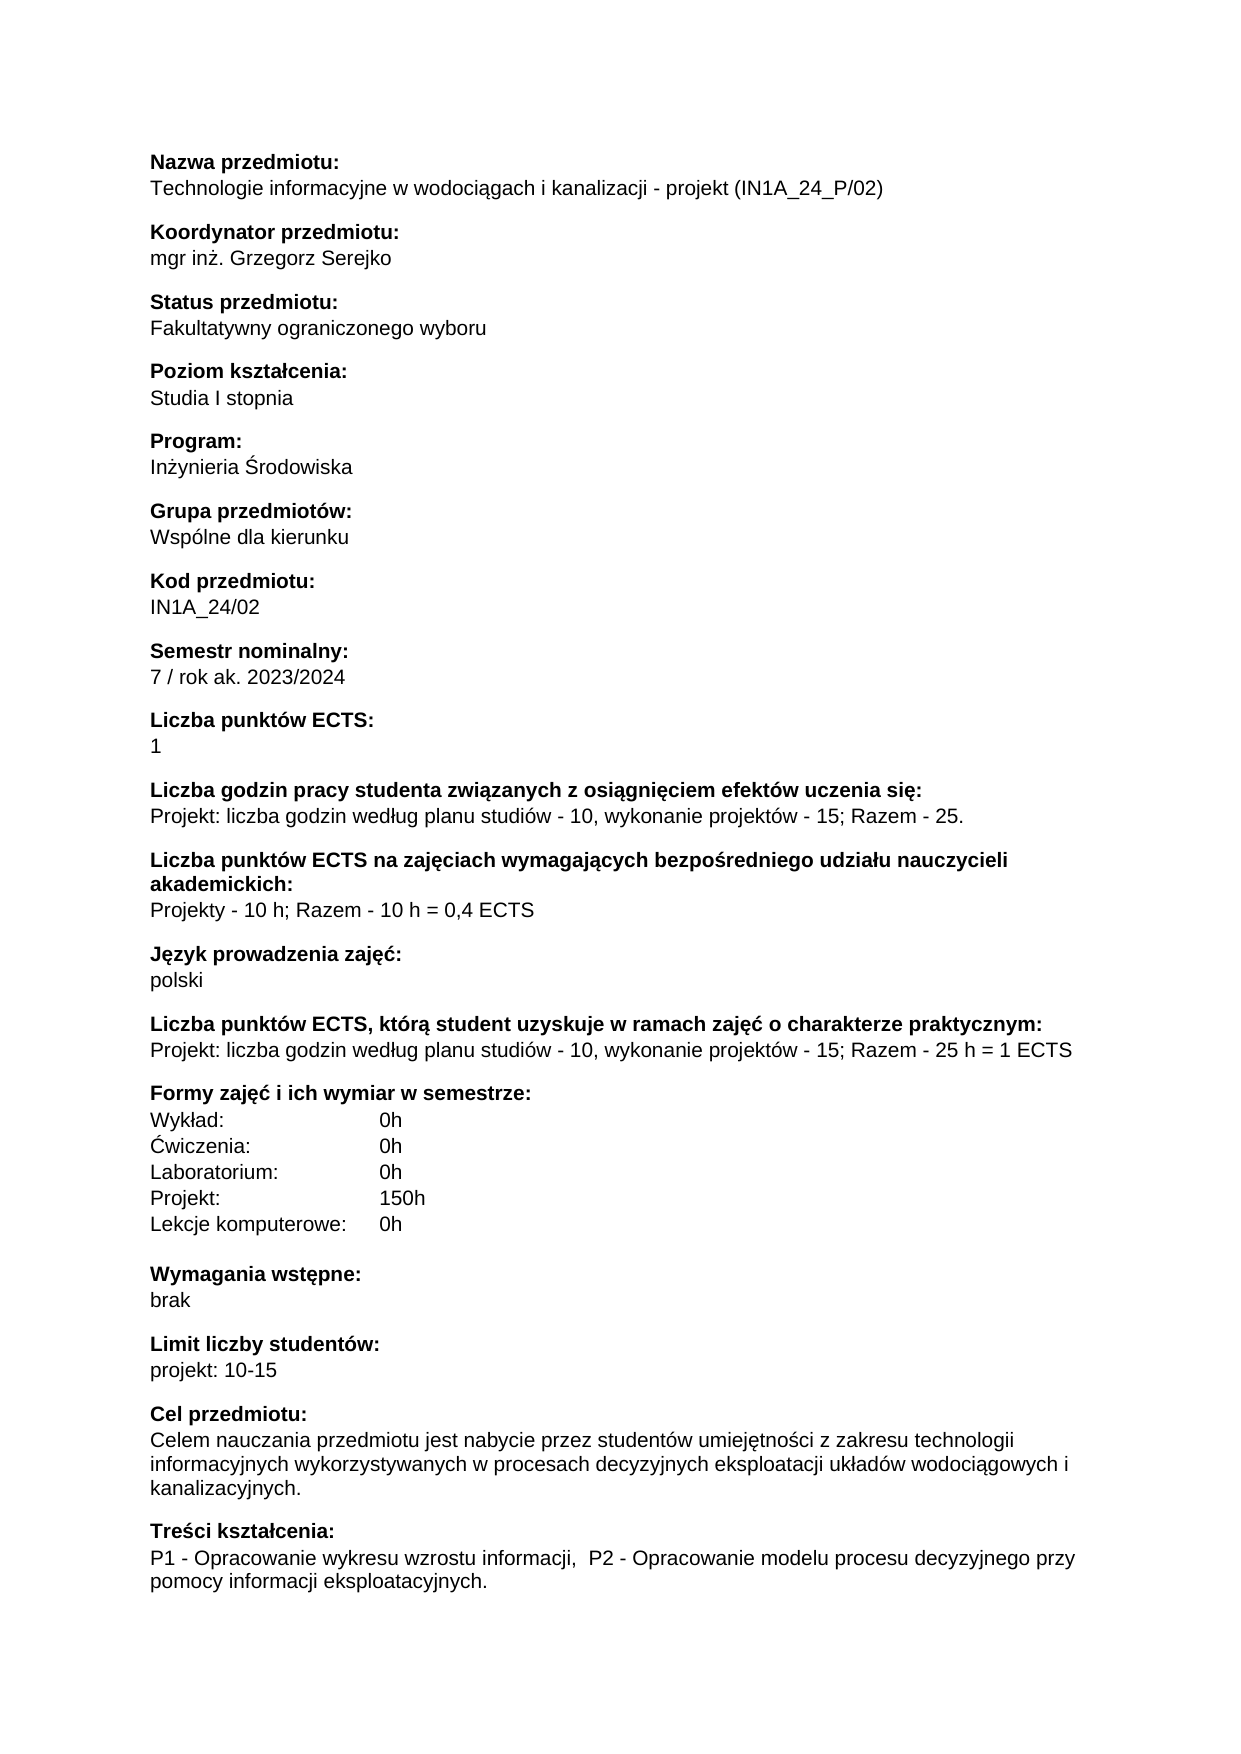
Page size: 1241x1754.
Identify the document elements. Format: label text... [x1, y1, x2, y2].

table_cell Lekcje komputerowe: [140, 1212, 367, 1236]
text Poziom kształcenia: [150, 359, 1090, 383]
text Program: [150, 429, 1090, 453]
text Studia I stopnia [150, 385, 1090, 409]
text Język prowadzenia zajęć: [150, 942, 1090, 966]
text Cel przedmiotu: [150, 1402, 1090, 1426]
table_cell Projekt: [140, 1186, 367, 1210]
text Projekt: liczba godzin według planu studiów - 10, wykonanie projektów - 15; Razem - 25 h = 1 ECTS [150, 1037, 1090, 1061]
text brak [150, 1288, 1090, 1312]
text polski [150, 968, 1090, 992]
text Liczba punktów ECTS, którą student uzyskuje w ramach zajęć o charakterze praktycznym: [150, 1011, 1090, 1035]
text Liczba punktów ECTS na zajęciach wymagających bezpośredniego udziału nauczycieli akademickich: [150, 848, 1090, 896]
text Kod przedmiotu: [150, 569, 1090, 593]
table_header Wykład: [140, 1108, 367, 1132]
text Nazwa przedmiotu: [150, 150, 1090, 174]
text Grupa przedmiotów: [150, 499, 1090, 523]
text 1 [150, 734, 1090, 758]
text Celem nauczania przedmiotu jest nabycie przez studentów umiejętności z zakresu technologii informacyjnych wykorzystywanych w procesach decyzyjnych eksploatacji układów wodociągowych i kanalizacyjnych. [150, 1428, 1090, 1499]
table_header 0h [369, 1108, 597, 1132]
table_cell Ćwiczenia: [140, 1134, 367, 1158]
text Fakultatywny ograniczonego wyboru [150, 316, 1090, 339]
text Liczba punktów ECTS: [150, 708, 1090, 732]
table_cell 150h [369, 1184, 597, 1210]
table_cell 0h [369, 1158, 597, 1184]
text Wspólne dla kierunku [150, 525, 1090, 549]
text Limit liczby studentów: [150, 1332, 1090, 1356]
text 7 / rok ak. 2023/2024 [150, 664, 1090, 688]
text Semestr nominalny: [150, 638, 1090, 662]
table_cell Laboratorium: [140, 1160, 367, 1184]
text Formy zajęć i ich wymiar w semestrze: [150, 1081, 1090, 1105]
text IN1A_24/02 [150, 595, 1090, 619]
text Treści kształcenia: [150, 1519, 1090, 1543]
text Wymagania wstępne: [150, 1262, 1090, 1286]
text Status przedmiotu: [150, 289, 1090, 313]
text Projekt: liczba godzin według planu studiów - 10, wykonanie projektów - 15; Razem - 25. [150, 804, 1090, 828]
table_cell 0h [369, 1210, 597, 1236]
table_cell 0h [369, 1132, 597, 1158]
text P1 - Opracowanie wykresu wzrostu informacji, P2 - Opracowanie modelu procesu decyzyjnego przy pomocy informacji eksploatacyjnych. [150, 1545, 1090, 1593]
text Projekty - 10 h; Razem - 10 h = 0,4 ECTS [150, 898, 1090, 922]
text Technologie informacyjne w wodociągach i kanalizacji - projekt (IN1A_24_P/02) [150, 176, 1090, 200]
text projekt: 10-15 [150, 1358, 1090, 1382]
text mgr inż. Grzegorz Serejko [150, 246, 1090, 270]
text Koordynator przedmiotu: [150, 220, 1090, 244]
text Inżynieria Środowiska [150, 455, 1090, 479]
text Liczba godzin pracy studenta związanych z osiągnięciem efektów uczenia się: [150, 778, 1090, 802]
